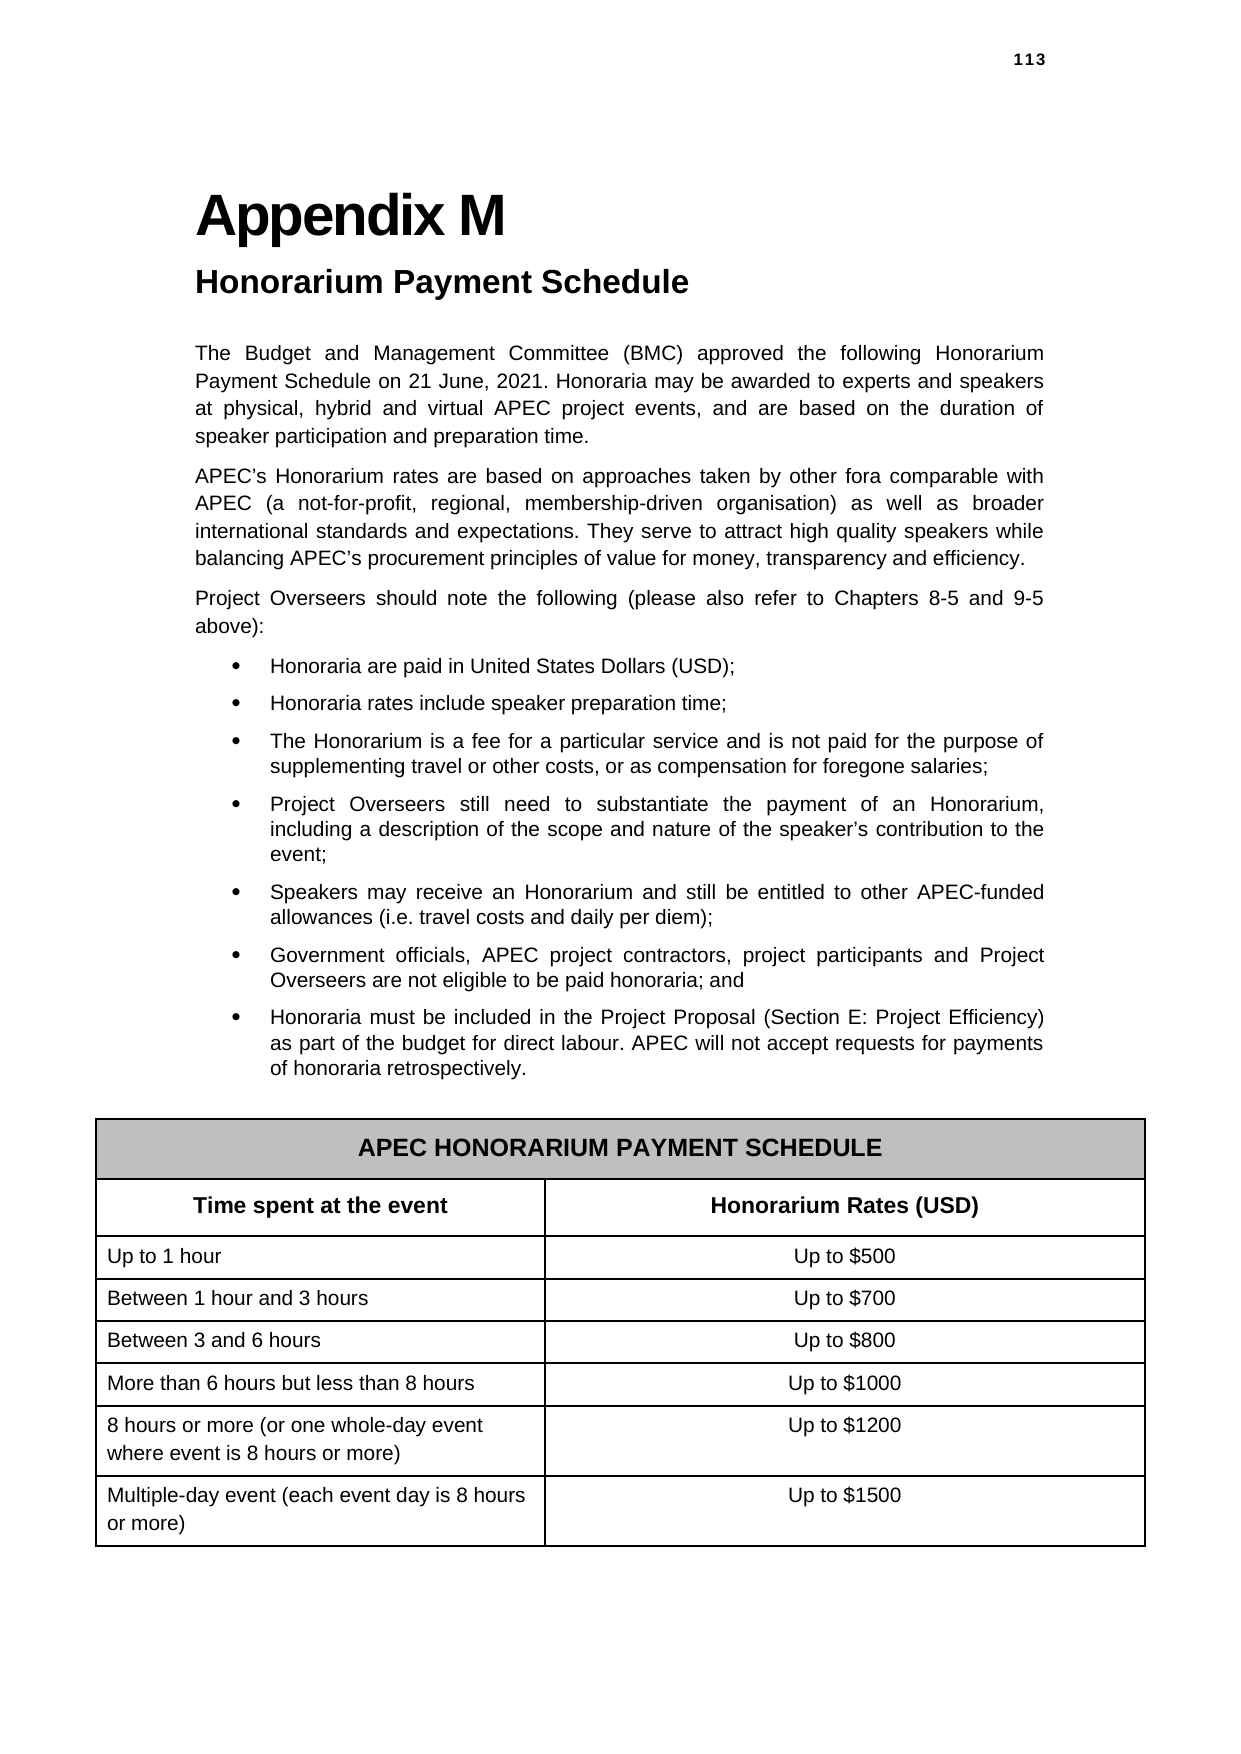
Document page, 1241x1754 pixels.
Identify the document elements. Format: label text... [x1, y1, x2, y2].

list The Honorarium is a fee for a particular service and is not paid for the purpose of supplementing travel or other costs, or as compensation for foregone salaries; [232, 729, 1045, 778]
table_cell Up to $500 [546, 1237, 1144, 1277]
list Honoraria are paid in United States Dollars (USD); [232, 653, 1045, 677]
list Project Overseers still need to substantiate the payment of an Honorarium, including a description of the scope and nature of the speaker’s contribution to the event; [232, 792, 1045, 866]
table_cell Multiple-day event (each event day is 8 hours or more) [97, 1477, 544, 1544]
table_cell Honorarium Rates (USD) [546, 1180, 1144, 1235]
table_cell Up to $1000 [546, 1364, 1144, 1405]
table_header APEC HONORARIUM PAYMENT SCHEDULE [97, 1120, 1144, 1178]
table_cell 8 hours or more (or one whole-day event where event is 8 hours or more) [97, 1407, 544, 1474]
table_cell Up to $1500 [546, 1477, 1144, 1544]
list Honoraria rates include speaker preparation time; [232, 691, 1045, 715]
list Government officials, APEC project contractors, project participants and Project Overseers are not eligible to be paid honoraria; and [232, 942, 1045, 992]
table_cell Time spent at the event [97, 1180, 544, 1235]
table_cell Between 1 hour and 3 hours [97, 1280, 544, 1320]
subtitle Appendix M [195, 175, 985, 250]
list Honoraria must be included in the Project Proposal (Section E: Project Efficiency) as part of the budget for direct labour. APEC will not accept requests for payments of honoraria retrospectively. [232, 1005, 1045, 1079]
subtitle Honorarium Payment Schedule [195, 262, 1045, 301]
table_cell More than 6 hours but less than 8 hours [97, 1364, 544, 1405]
table_cell Up to $800 [546, 1322, 1144, 1362]
table_cell Up to $700 [546, 1280, 1144, 1320]
table_cell Between 3 and 6 hours [97, 1322, 544, 1362]
table_cell Up to 1 hour [97, 1237, 544, 1277]
text The Budget and Management Committee (BMC) approved the following Honorarium Payment Schedule on 21 June, 2021. Honoraria may be awarded to experts and speakers at physical, hybrid and virtual APEC project events, and are based on the duration of speaker participation and preparation time. [195, 341, 1045, 447]
list Speakers may receive an Honorarium and still be entitled to other APEC-funded allowances (i.e. travel costs and daily per diem); [232, 879, 1045, 929]
table_cell Up to $1200 [546, 1407, 1144, 1474]
text Project Overseers should note the following (please also refer to Chapters 8-5 and 9-5 above): [195, 586, 1045, 637]
text APEC’s Honorarium rates are based on approaches taken by other fora comparable with APEC (a not-for-profit, regional, membership-driven organisation) as well as broader international standards and expectations. They serve to attract high quality speakers while balancing APEC’s procurement principles of value for money, transparency and efficiency. [195, 463, 1045, 570]
